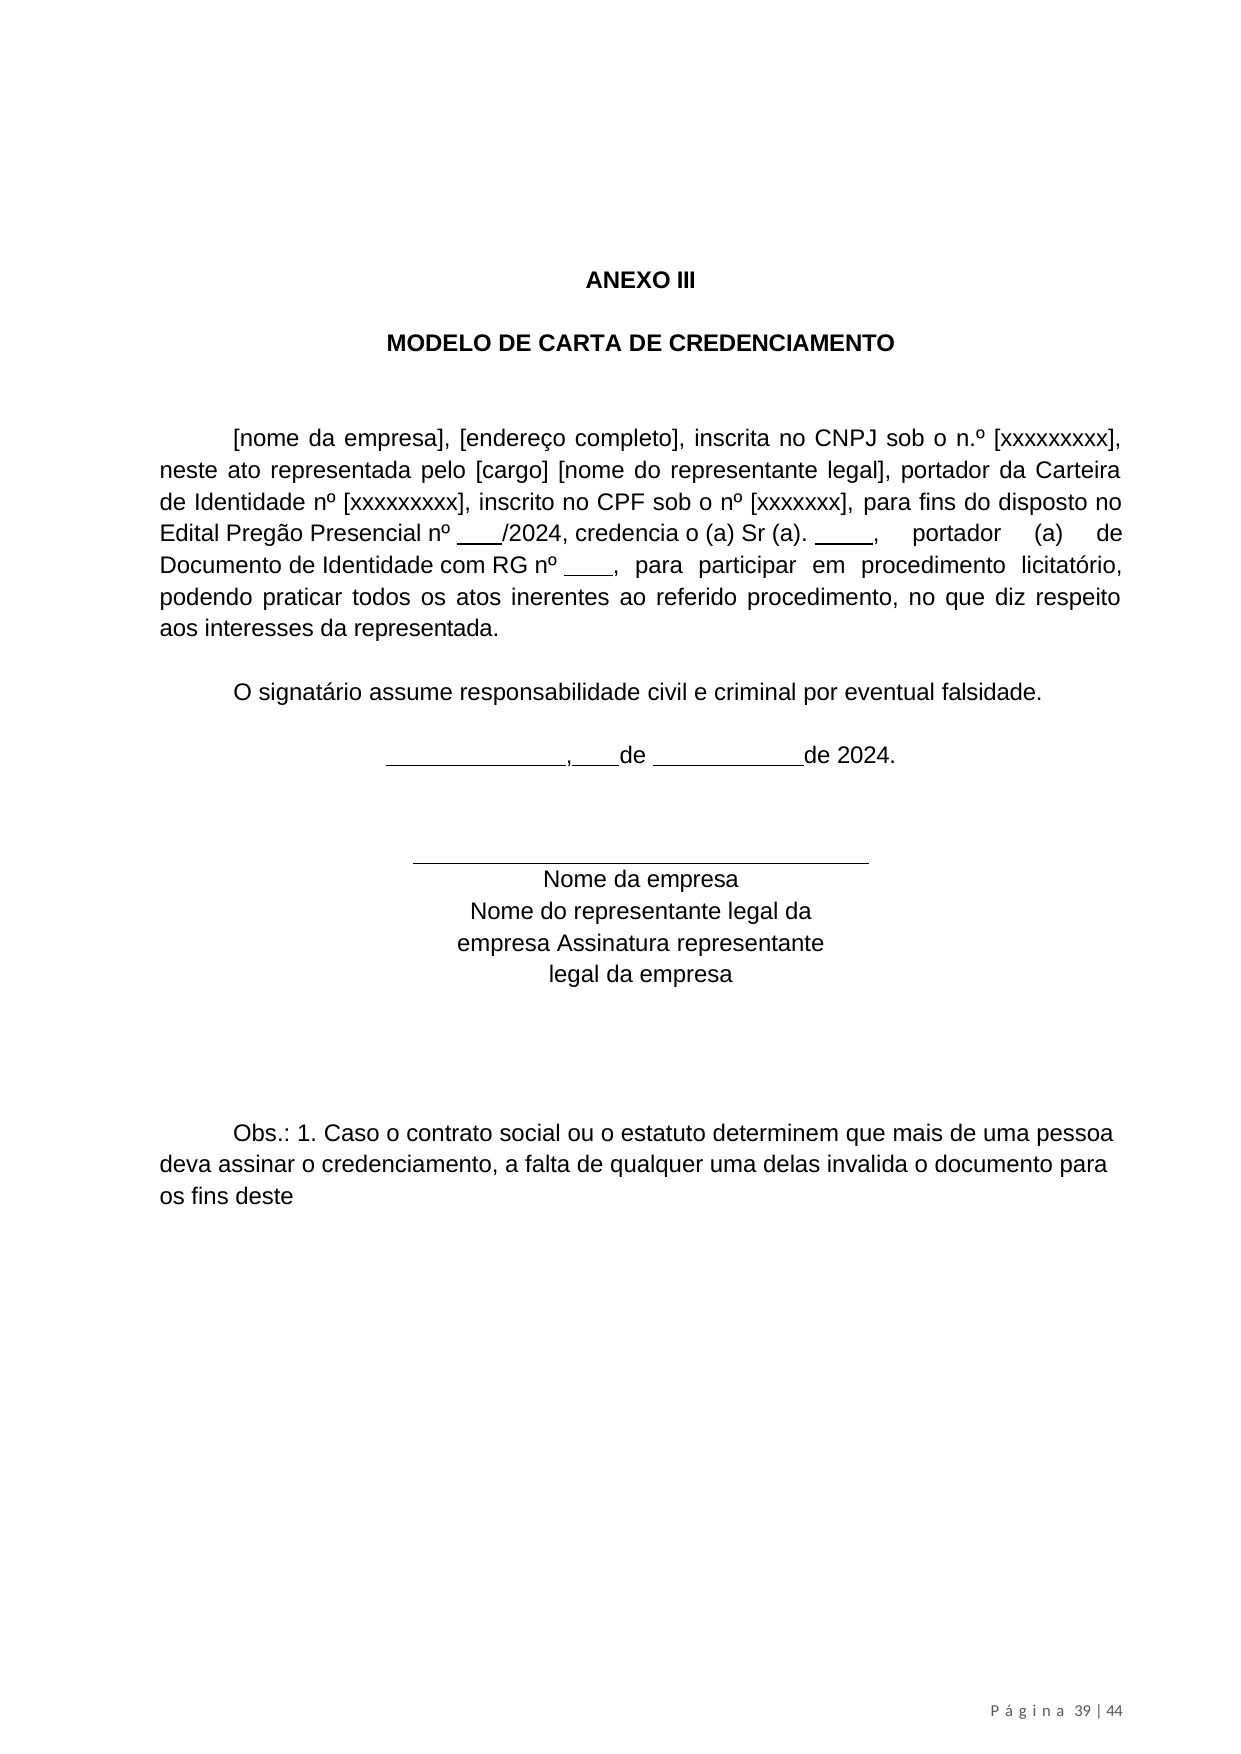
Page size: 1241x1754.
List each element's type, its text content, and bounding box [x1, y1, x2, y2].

text O signatário assume responsabilidade civil e criminal por eventual falsidade. [233, 678, 1146, 706]
text , de de 2024. [135, 741, 1146, 769]
text Nome do representante legal da empresa Assinatura representante legal da empresa [439, 897, 842, 988]
text Nome da empresa [299, 865, 983, 893]
text ANEXO III [299, 266, 983, 293]
text Obs.: 1. Caso o contrato social ou o estatuto determinem que mais de uma pessoa deva assinar o credenciamento, a falta de qualquer uma delas invalida o documento para os fins deste [159, 1119, 1122, 1210]
text MODELO DE CARTA DE CREDENCIAMENTO [299, 329, 983, 357]
text [nome da empresa], [endereço completo], inscrita no CNPJ sob o n.º [xxxxxxxxx], neste ato representada pelo [cargo] [nome do representante legal], portador da Carteira de Identidade nº [xxxxxxxxx], inscrito no CPF sob o nº [xxxxxxx], para fins do disposto no Edital Pregão Presencial nº /2024, credencia o (a) Sr (a). , portador (a) de Documento de Identidade com RG nº , para participar em procedimento licitatório, podendo praticar todos os atos inerentes ao referido procedimento, no que diz respeito aos interesses da representada. [159, 424, 1122, 642]
